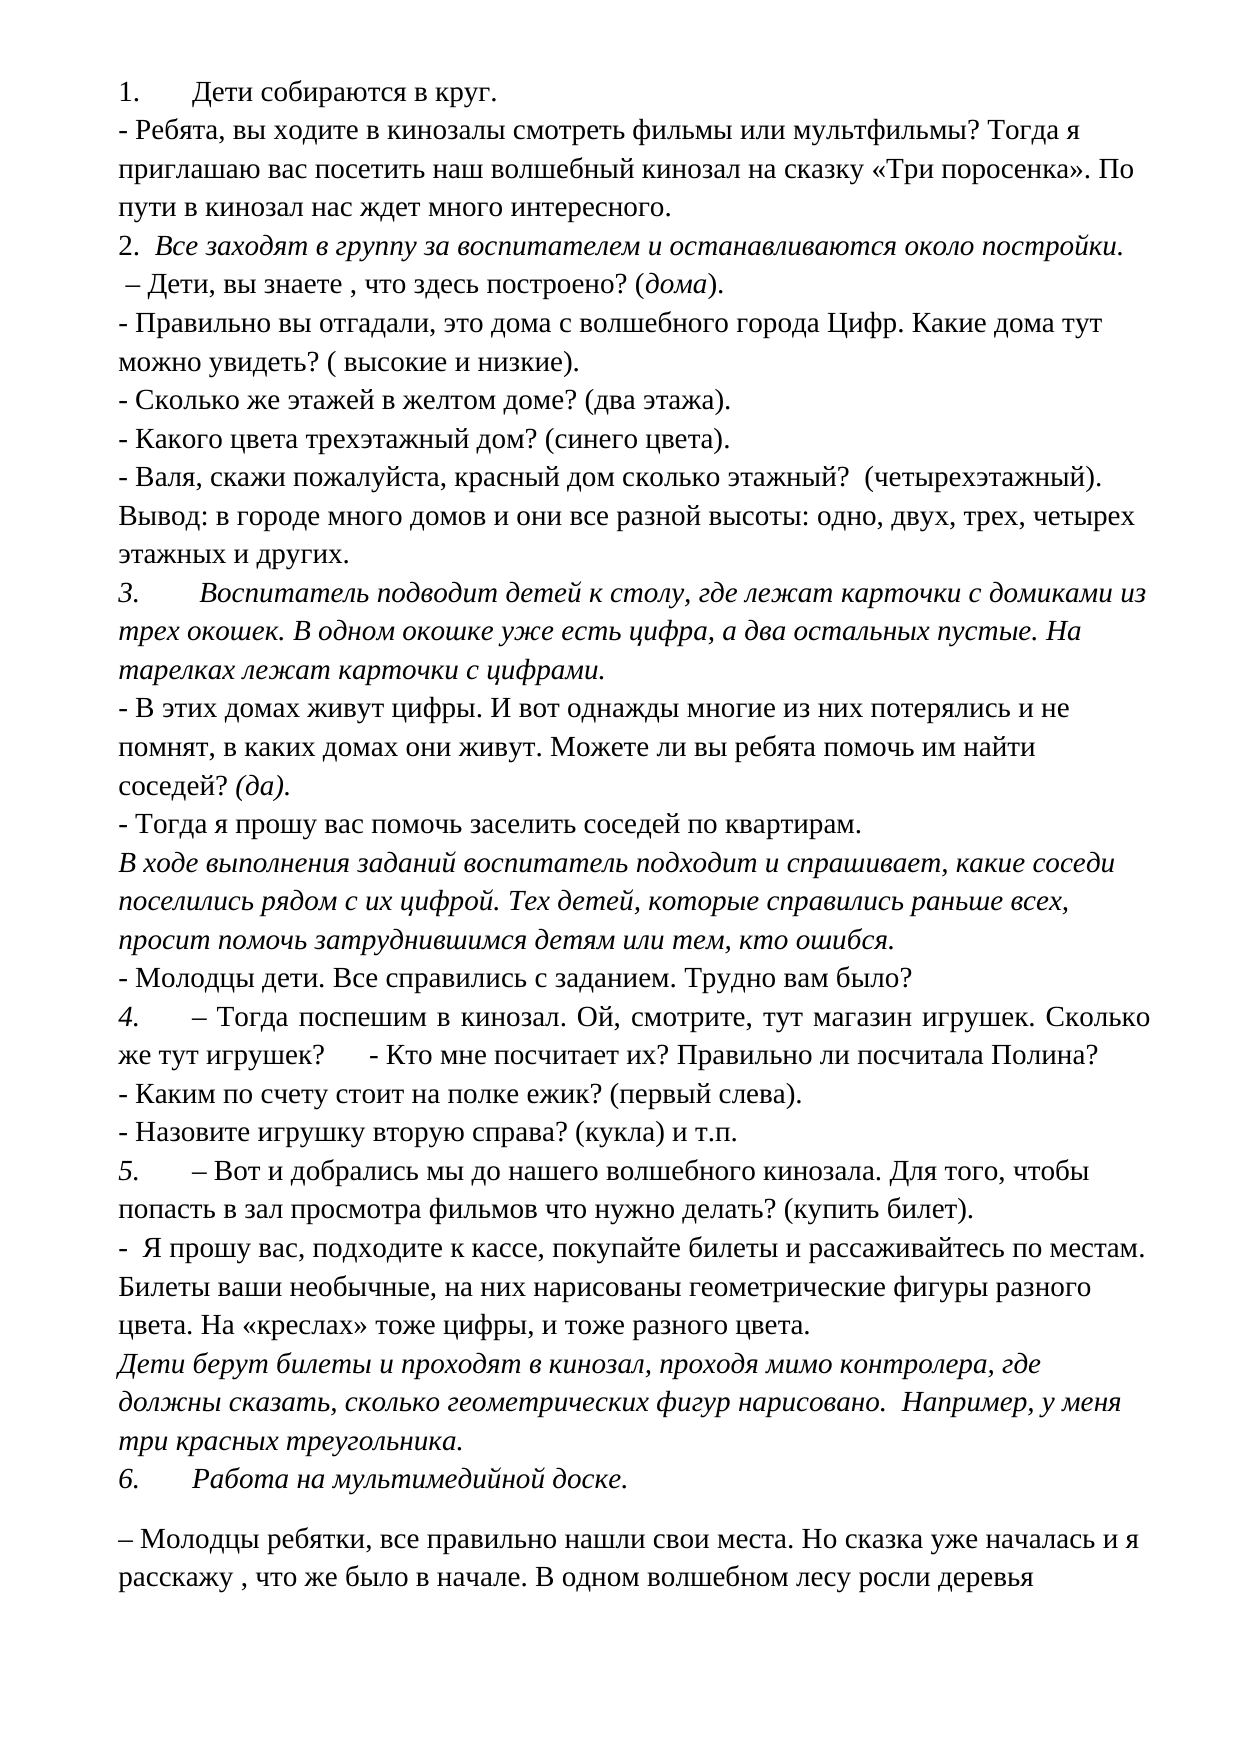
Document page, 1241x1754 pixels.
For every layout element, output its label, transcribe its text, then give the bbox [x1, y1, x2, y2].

list - Назовите игрушку вторую справа? (кукла) и т.п. [118, 1114, 1152, 1148]
list – Тогда поспешим в кинозал. Ой, смотрите, тут магазин игрушек. Сколько же тут игрушек? - Кто мне посчитает их? Правильно ли посчитала Полина? [118, 999, 1152, 1071]
list - Какого цвета трехэтажный дом? (синего цвета). [118, 421, 1152, 454]
list - Я прошу вас, подходите к кассе, покупайте билеты и рассаживайтесь по местам. Билеты ваши необычные, на них нарисованы геометрические фигуры разного цвета. На «креслах» тоже цифры, и тоже разного цвета. [118, 1230, 1152, 1341]
list Дети берут билеты и проходят в кинозал, проходя мимо контролера, где должны сказать, сколько геометрических фигур нарисовано. Например, у меня три красных треугольника. [118, 1346, 1152, 1456]
list - Ребята, вы ходите в кинозалы смотреть фильмы или мультфильмы? Тогда я приглашаю вас посетить наш волшебный кинозал на сказку «Три поросенка». По пути в кинозал нас ждет много интересного. [118, 112, 1152, 223]
list Работа на мультимедийной доске. [118, 1461, 1152, 1495]
list - Валя, скажи пожалуйста, красный дом сколько этажный? (четырехэтажный). [118, 459, 1152, 493]
list В ходе выполнения заданий воспитатель подходит и спрашивает, какие соседи поселились рядом с их цифрой. Тех детей, которые справились раньше всех, просит помочь затруднившимся детям или тем, кто ошибся. [118, 845, 1152, 955]
list Дети собираются в круг. [118, 74, 1152, 107]
list - Правильно вы отгадали, это дома с волшебного города Цифр. Какие дома тут можно увидеть? ( высокие и низкие). [118, 305, 1152, 377]
list Вывод: в городе много домов и они все разной высоты: одно, двух, трех, четырех этажных и других. [118, 498, 1152, 570]
list - Тогда я прошу вас помочь заселить соседей по квартирам. [118, 806, 1152, 840]
list - Сколько же этажей в желтом доме? (два этажа). [118, 382, 1152, 416]
list - Молодцы дети. Все справились с заданием. Трудно вам было? [118, 960, 1152, 994]
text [118, 1521, 1152, 1593]
list – Дети, вы знаете , что здесь построено? (дома). [118, 267, 1152, 300]
list - В этих домах живут цифры. И вот однажды многие из них потерялись и не помнят, в каких домах они живут. Можете ли вы ребята помочь им найти соседей? (да). [118, 691, 1152, 801]
list - Каким по счету стоит на полке ежик? (первый слева). [118, 1076, 1152, 1109]
list 2. Все заходят в группу за воспитателем и останавливаются около постройки. [118, 228, 1152, 262]
list – Вот и добрались мы до нашего волшебного кинозала. Для того, чтобы попасть в зал просмотра фильмов что нужно делать? (купить билет). [118, 1153, 1152, 1225]
list Воспитатель подводит детей к столу, где лежат карточки с домиками из трех окошек. В одном окошке уже есть цифра, а два остальных пустые. На тарелках лежат карточки с цифрами. [118, 575, 1152, 686]
